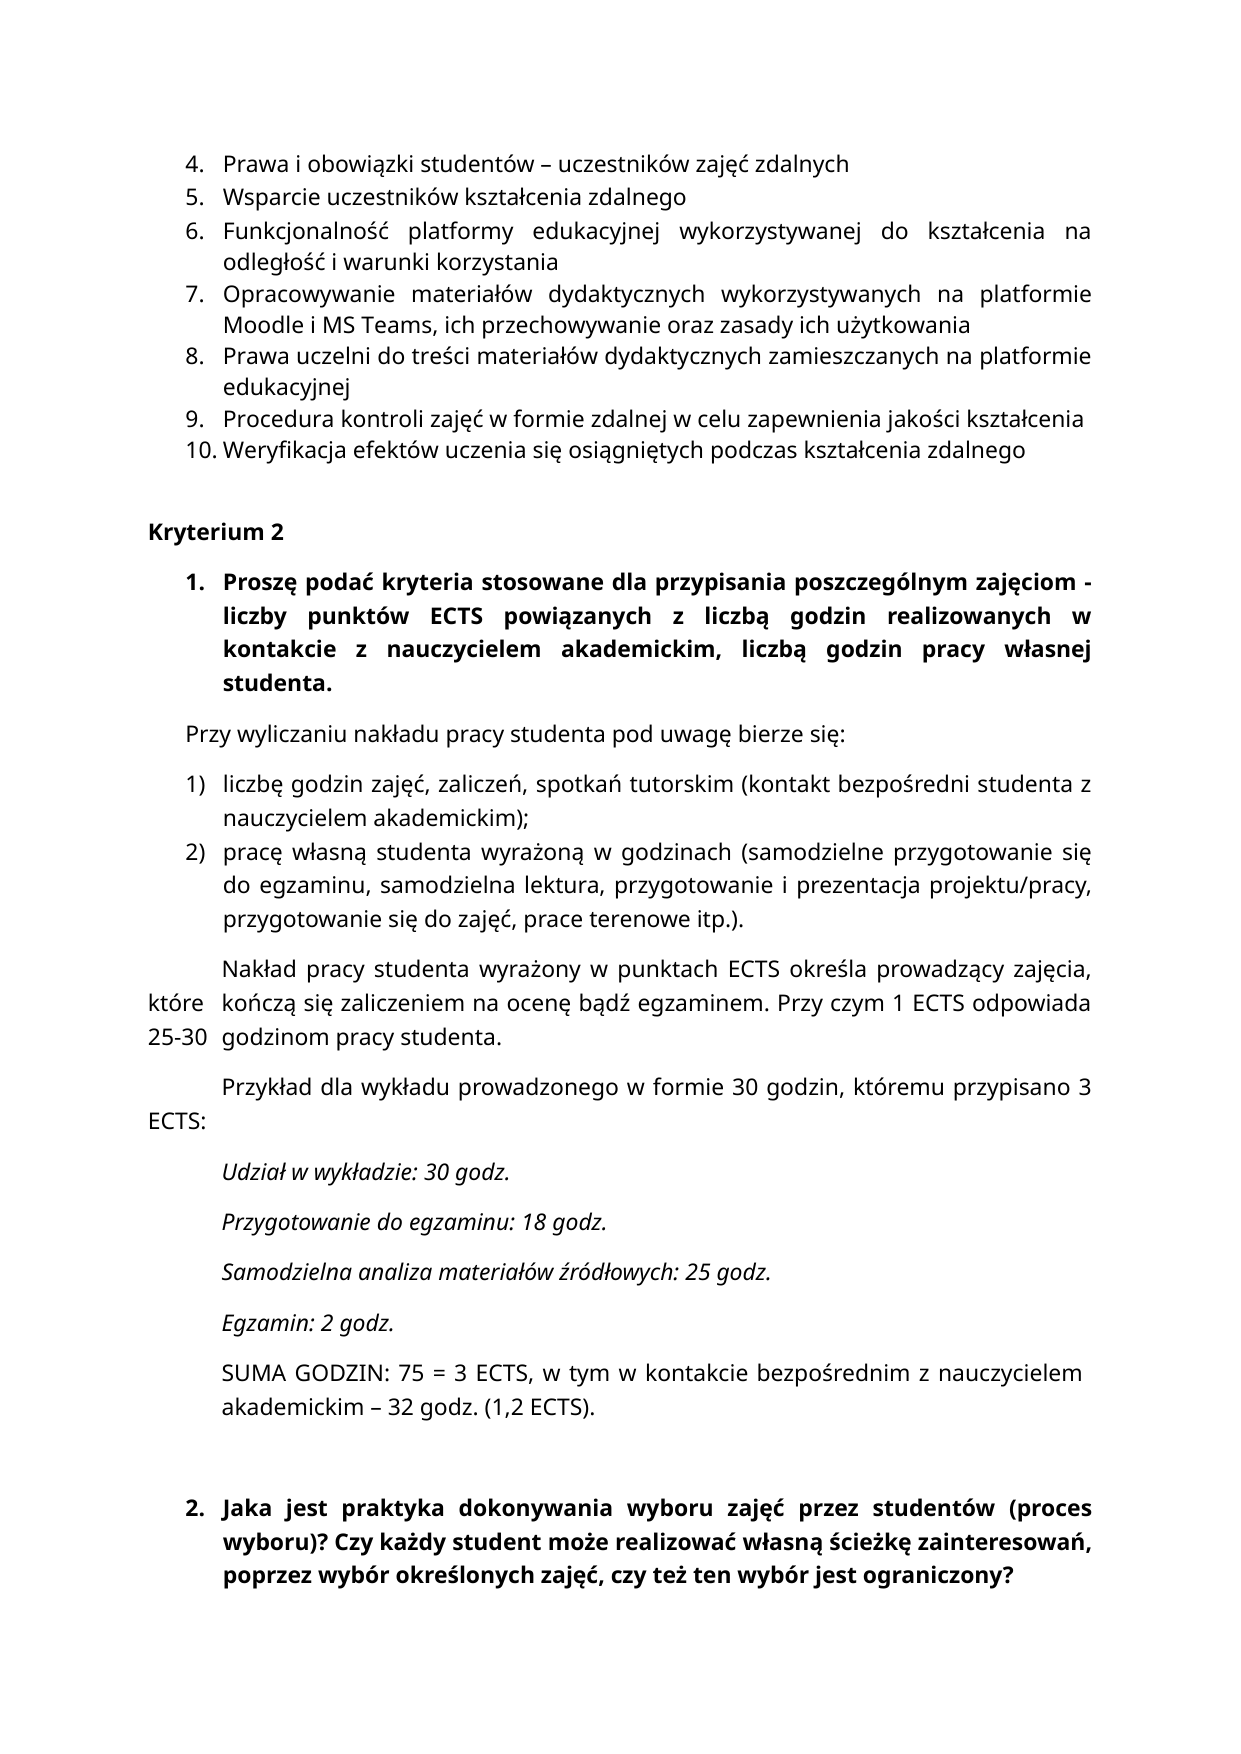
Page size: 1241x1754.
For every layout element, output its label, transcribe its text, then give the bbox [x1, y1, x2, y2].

list Funkcjonalność platformy edukacyjnej wykorzystywanej do kształcenia na odległość i warunki korzystania [185, 215, 1093, 278]
list Opracowywanie materiałów dydaktycznych wykorzystywanych na platformie Moodle i MS Teams, ich przechowywanie oraz zasady ich użytkowania [185, 278, 1093, 340]
list Prawa i obowiązki studentów – uczestników zajęć zdalnych [185, 148, 1093, 179]
list Wsparcie uczestników kształcenia zdalnego [185, 181, 1093, 213]
list Procedura kontroli zajęć w formie zdalnej w celu zapewnienia jakości kształcenia [185, 403, 1093, 434]
list Proszę podać kryteria stosowane dla przypisania poszczególnym zajęciom - liczby punktów ECTS powiązanych z liczbą godzin realizowanych w kontakcie z nauczycielem akademickim, liczbą godzin pracy własnej studenta. [185, 566, 1093, 698]
list liczbę godzin zajęć, zaliczeń, spotkań tutorskim (kontakt bezpośredni studenta z nauczycielem akademickim); [185, 768, 1093, 833]
text Przykład dla wykładu prowadzonego w formie 30 godzin, któremu przypisano 3 ECTS: [148, 1071, 1093, 1136]
list Jaka jest praktyka dokonywania wyboru zajęć przez studentów (proces wyboru)? Czy każdy student może realizować własną ścieżkę zainteresowań, poprzez wybór określonych zajęć, czy też ten wybór jest ograniczony? [185, 1492, 1093, 1591]
list pracę własną studenta wyrażoną w godzinach (samodzielne przygotowanie się do egzaminu, samodzielna lektura, przygotowanie i prezentacja projektu/pracy, przygotowanie się do zajęć, prace terenowe itp.). [185, 836, 1093, 934]
text Nakład pracy studenta wyrażony w punktach ECTS określa prowadzący zajęcia, które kończą się zaliczeniem na ocenę bądź egzaminem. Przy czym 1 ECTS odpowiada 25-30 godzinom pracy studenta. [148, 953, 1093, 1052]
text Egzamin: 2 godz. [148, 1307, 1093, 1338]
text Kryterium 2 [148, 516, 1093, 547]
text Samodzielna analiza materiałów źródłowych: 25 godz. [148, 1256, 1093, 1288]
text SUMA GODZIN: 75 = 3 ECTS, w tym w kontakcie bezpośrednim z nauczycielem akademickim – 32 godz. (1,2 ECTS). [148, 1357, 1093, 1422]
text Przygotowanie do egzaminu: 18 godz. [148, 1206, 1093, 1237]
list Weryfikacja efektów uczenia się osiągniętych podczas kształcenia zdalnego [185, 434, 1093, 465]
text Udział w wykładzie: 30 godz. [148, 1156, 1093, 1187]
text Przy wyliczaniu nakładu pracy studenta pod uwagę bierze się: [185, 718, 1093, 749]
list Prawa uczelni do treści materiałów dydaktycznych zamieszczanych na platformie edukacyjnej [185, 340, 1093, 403]
